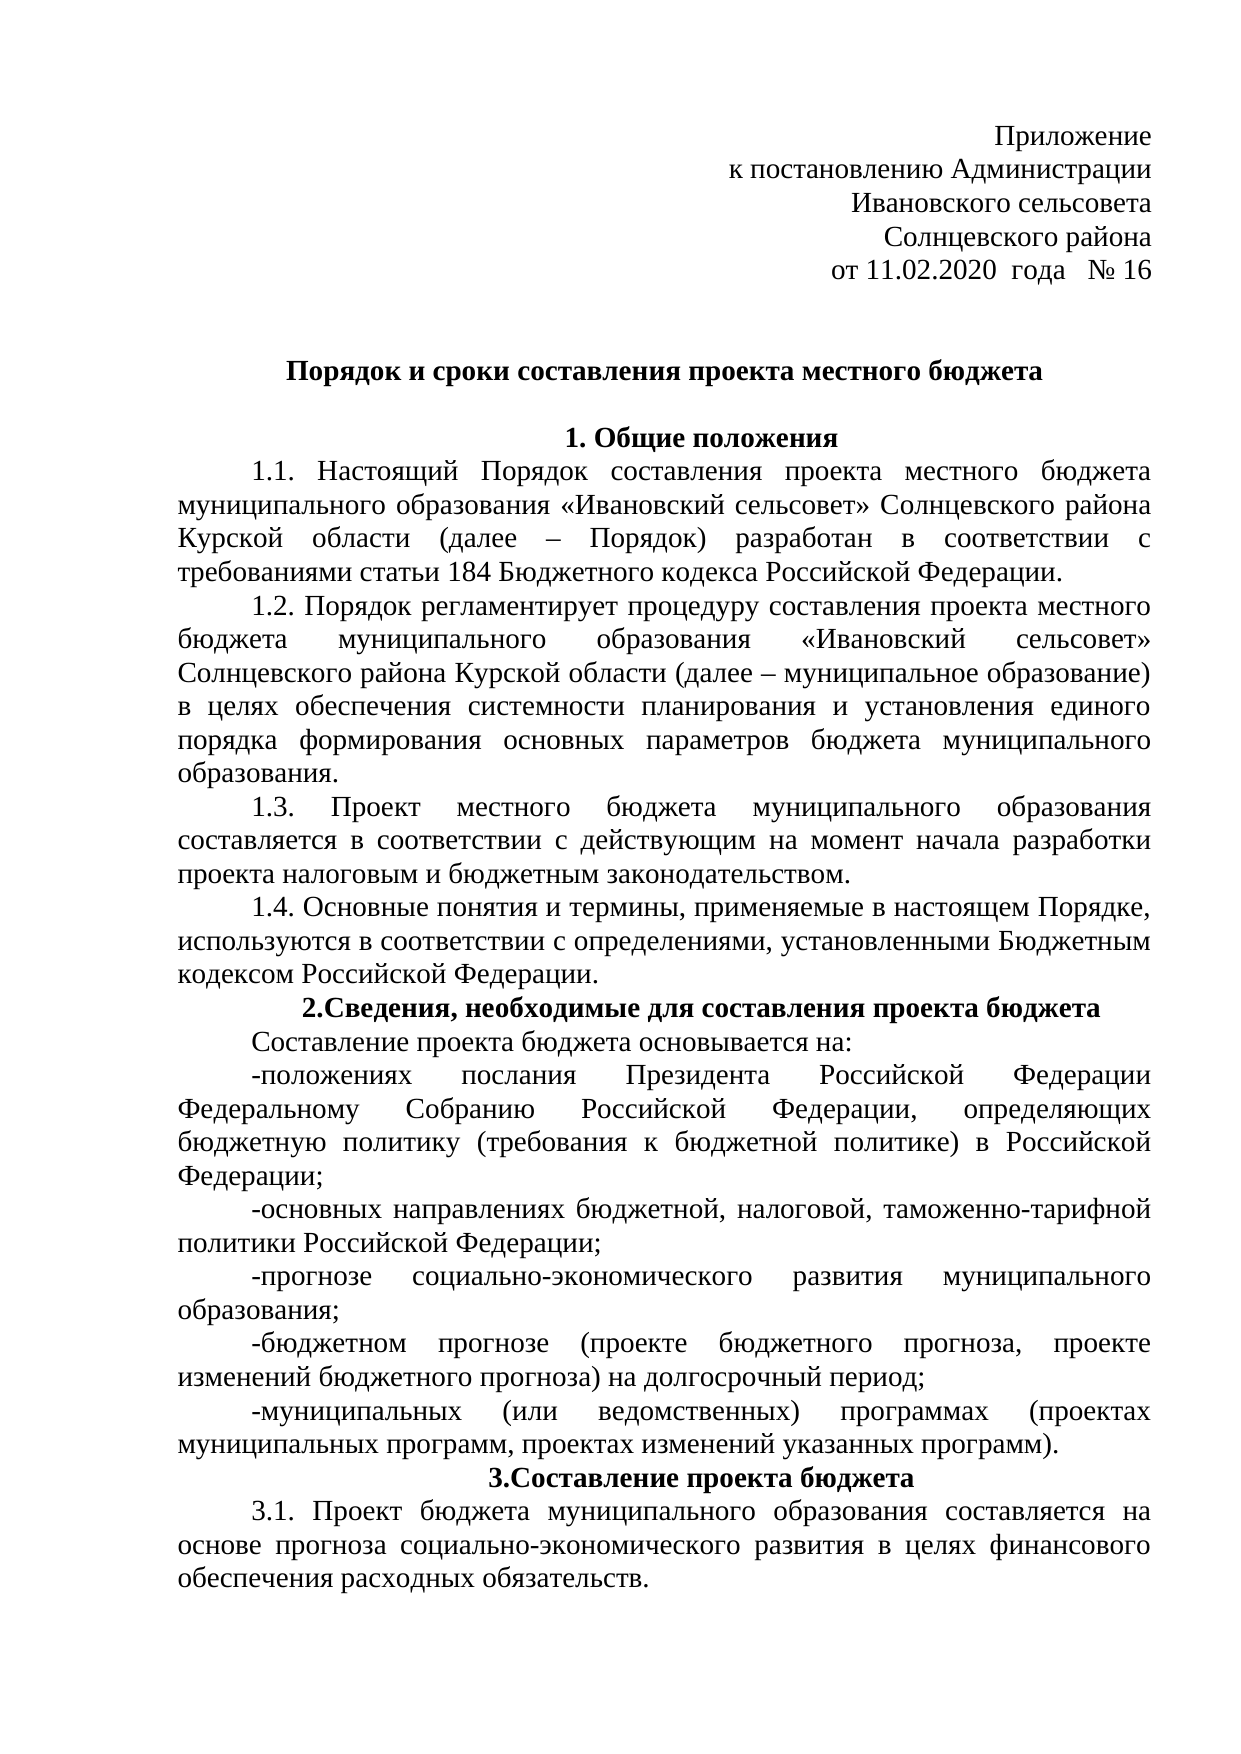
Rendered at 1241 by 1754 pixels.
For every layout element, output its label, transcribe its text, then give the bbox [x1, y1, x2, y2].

text -прогнозе социально-экономического развития муниципального образования; [177, 1258, 1152, 1326]
text -муниципальных (или ведомственных) программах (проектах муниципальных программ, проектах изменений указанных программ). [177, 1393, 1152, 1460]
text 3.1. Проект бюджета муниципального образования составляется на основе прогноза социально-экономического развития в целях финансового обеспечения расходных обязательств. [177, 1493, 1152, 1594]
text 2.Сведения, необходимые для составления проекта бюджета [177, 990, 1152, 1024]
text -положениях послания Президента Российской Федерации Федеральному Собранию Российской Федерации, определяющих бюджетную политику (требования к бюджетной политике) в Российской Федерации; [177, 1057, 1152, 1191]
text -основных направлениях бюджетной, налоговой, таможенно-тарифной политики Российской Федерации; [177, 1191, 1152, 1258]
text от 11.02.2020 года № 16 [177, 252, 1152, 286]
text 1.2. Порядок регламентирует процедуру составления проекта местного бюджета муниципального образования «Ивановский сельсовет» Солнцевского района Курской области (далее – муниципальное образование) в целях обеспечения системности планирования и установления единого порядка формирования основных параметров бюджета муниципального образования. [177, 588, 1152, 789]
text Солнцевского района [177, 219, 1152, 252]
text Составление проекта бюджета основывается на: [177, 1024, 1152, 1057]
text Порядок и сроки составления проекта местного бюджета [177, 353, 1152, 386]
text 1.3. Проект местного бюджета муниципального образования составляется в соответствии с действующим на момент начала разработки проекта налоговым и бюджетным законодательством. [177, 789, 1152, 889]
text Ивановского сельсовета [177, 185, 1152, 219]
text 1.1. Настоящий Порядок составления проекта местного бюджета муниципального образования «Ивановский сельсовет» Солнцевского района Курской области (далее – Порядок) разработан в соответствии с требованиями статьи 184 Бюджетного кодекса Российской Федерации. [177, 453, 1152, 588]
text -бюджетном прогнозе (проекте бюджетного прогноза, проекте изменений бюджетного прогноза) на долгосрочный период; [177, 1326, 1152, 1393]
text к постановлению Администрации [177, 152, 1152, 185]
text 1. Общие положения [177, 420, 1152, 453]
text 3.Составление проекта бюджета [177, 1460, 1152, 1493]
text 1.4. Основные понятия и термины, применяемые в настоящем Порядке, используются в соответствии с определениями, установленными Бюджетным кодексом Российской Федерации. [177, 889, 1152, 990]
text Приложение [177, 118, 1152, 152]
